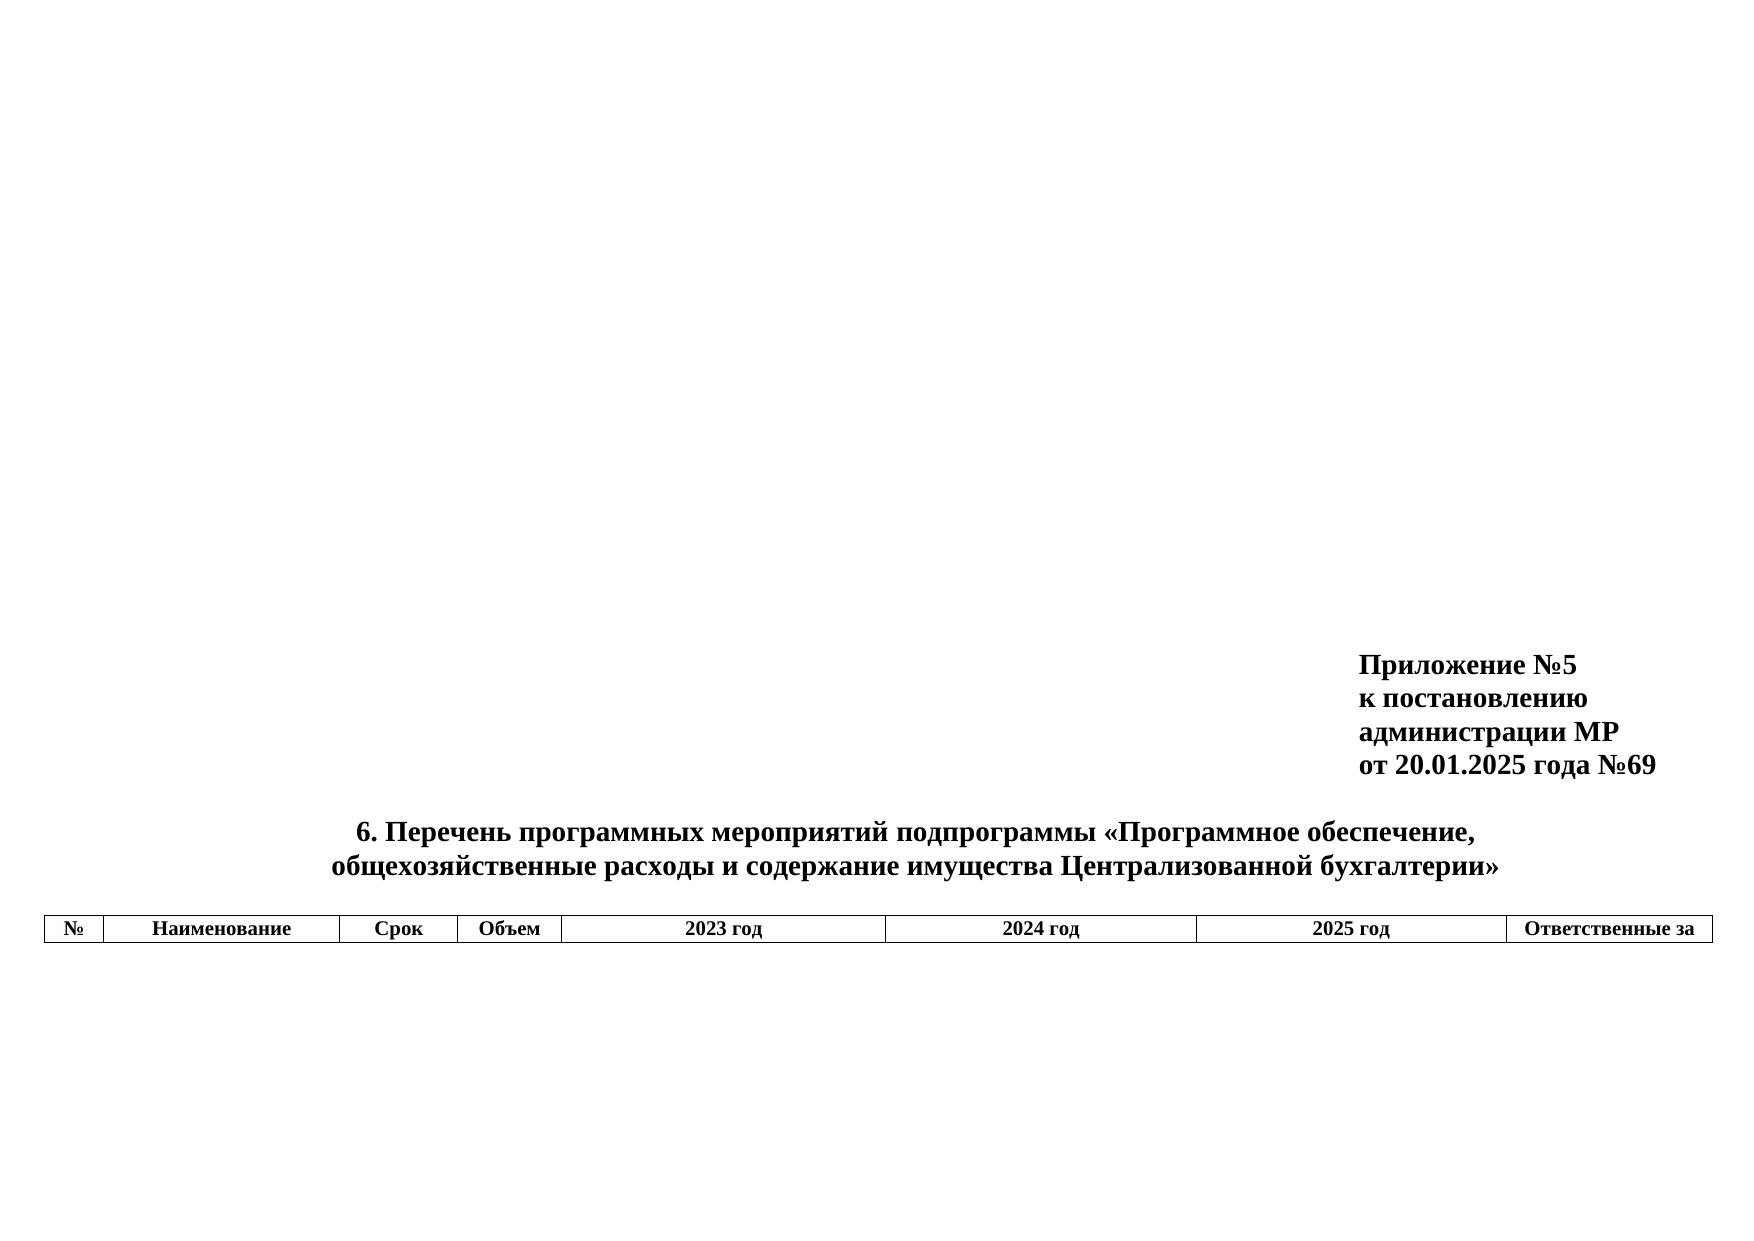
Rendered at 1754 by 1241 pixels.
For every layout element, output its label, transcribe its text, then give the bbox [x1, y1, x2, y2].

text Приложение №5 [1358, 647, 1713, 680]
text администрации МР [1358, 714, 1713, 747]
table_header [458, 916, 561, 942]
table_header 2023 год [562, 916, 885, 942]
text 6. Перечень программных мероприятий подпрограммы «Программное обеспечение, [118, 814, 1713, 848]
table_header 2025 год [1197, 916, 1506, 942]
text от 20.01.2025 года №69 [1358, 747, 1713, 781]
table_header № п/п [45, 916, 103, 942]
text общехозяйственные расходы и содержание имущества Централизованной бухгалтерии» [118, 848, 1713, 882]
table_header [1507, 916, 1712, 942]
text к постановлению [1358, 680, 1713, 714]
table_header 2024 год [886, 916, 1196, 942]
table_header Срок исполнения [340, 916, 457, 942]
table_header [104, 916, 339, 942]
